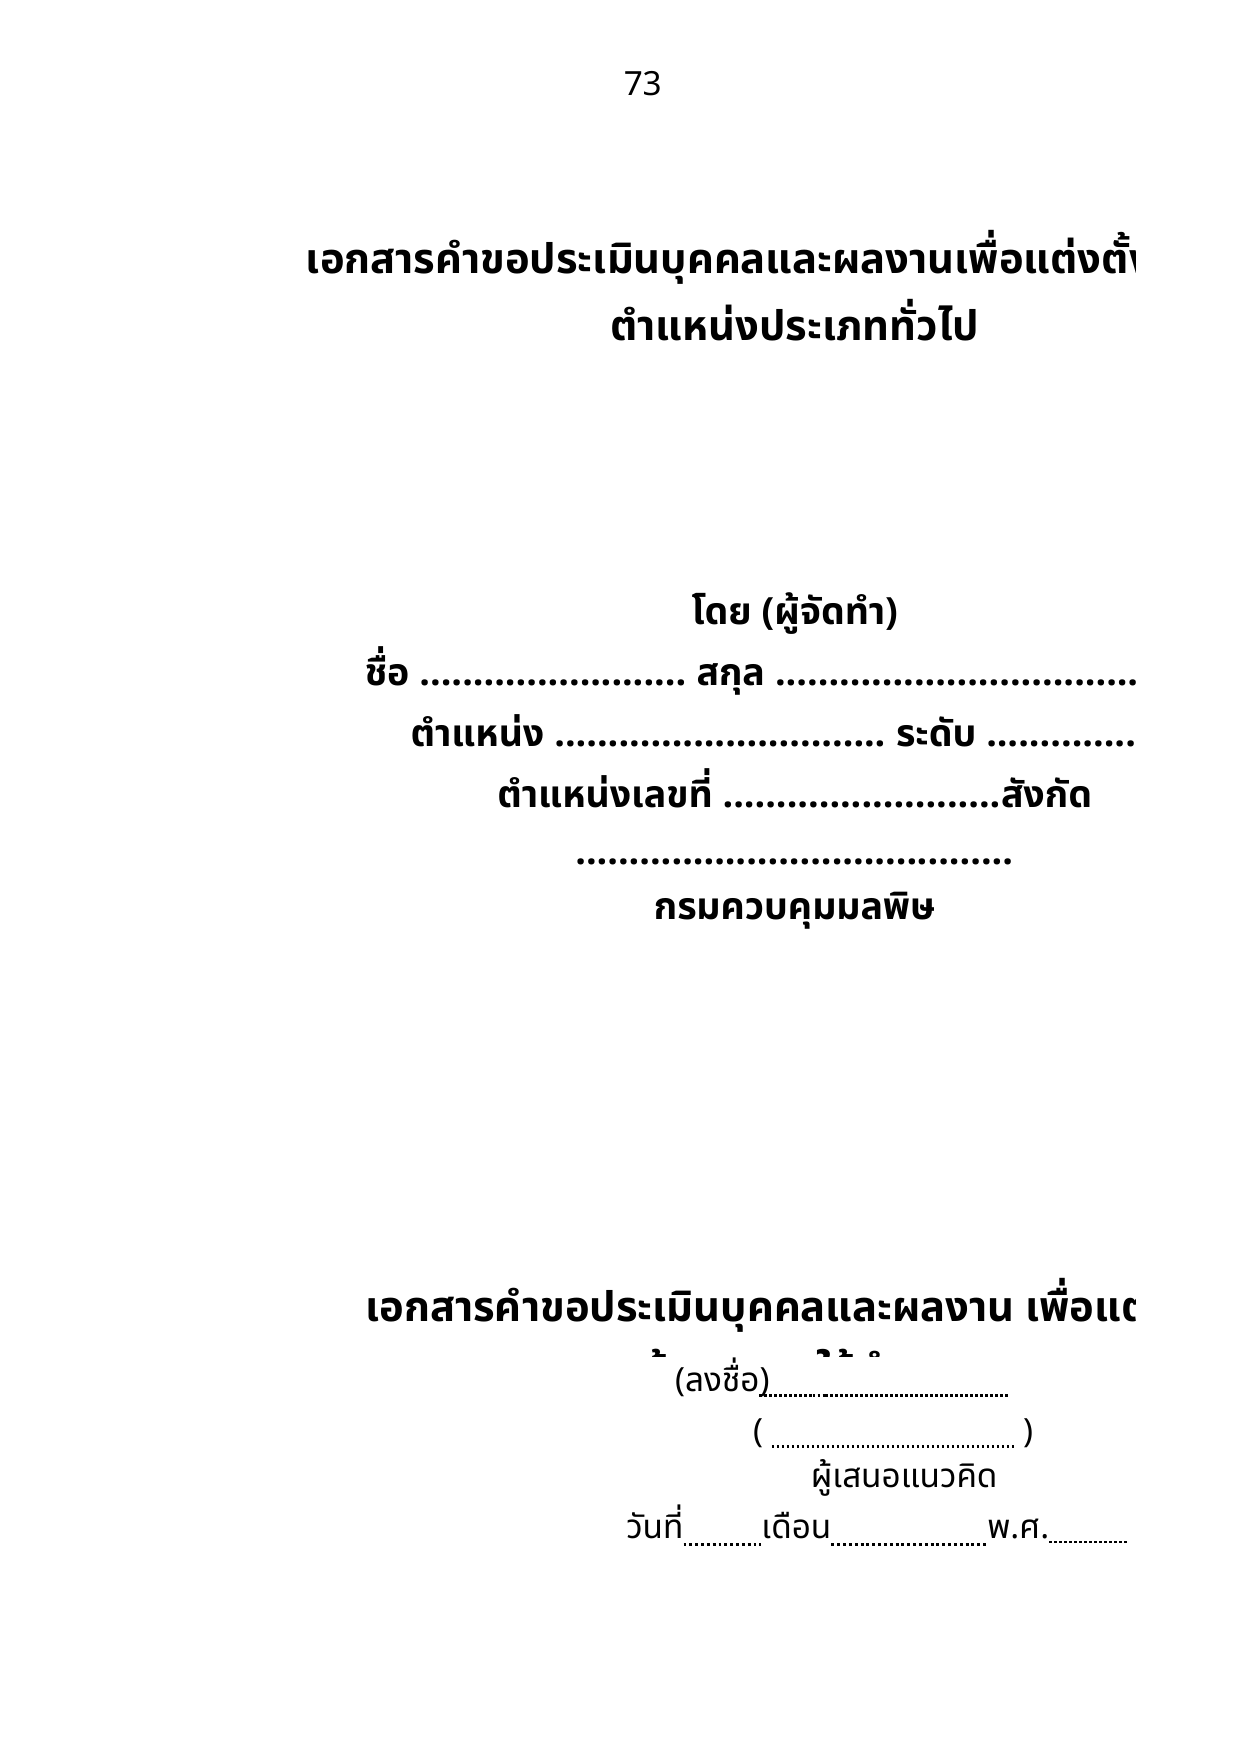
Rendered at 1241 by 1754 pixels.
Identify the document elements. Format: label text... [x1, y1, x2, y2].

text วันที่ เดือน พ.ศ. [150, 1503, 1135, 1599]
text ( ) [150, 1407, 1135, 1452]
text (ลงชื่อ) [150, 1356, 1135, 1407]
text ผู้เสนอแนวคิด [150, 1452, 1135, 1503]
